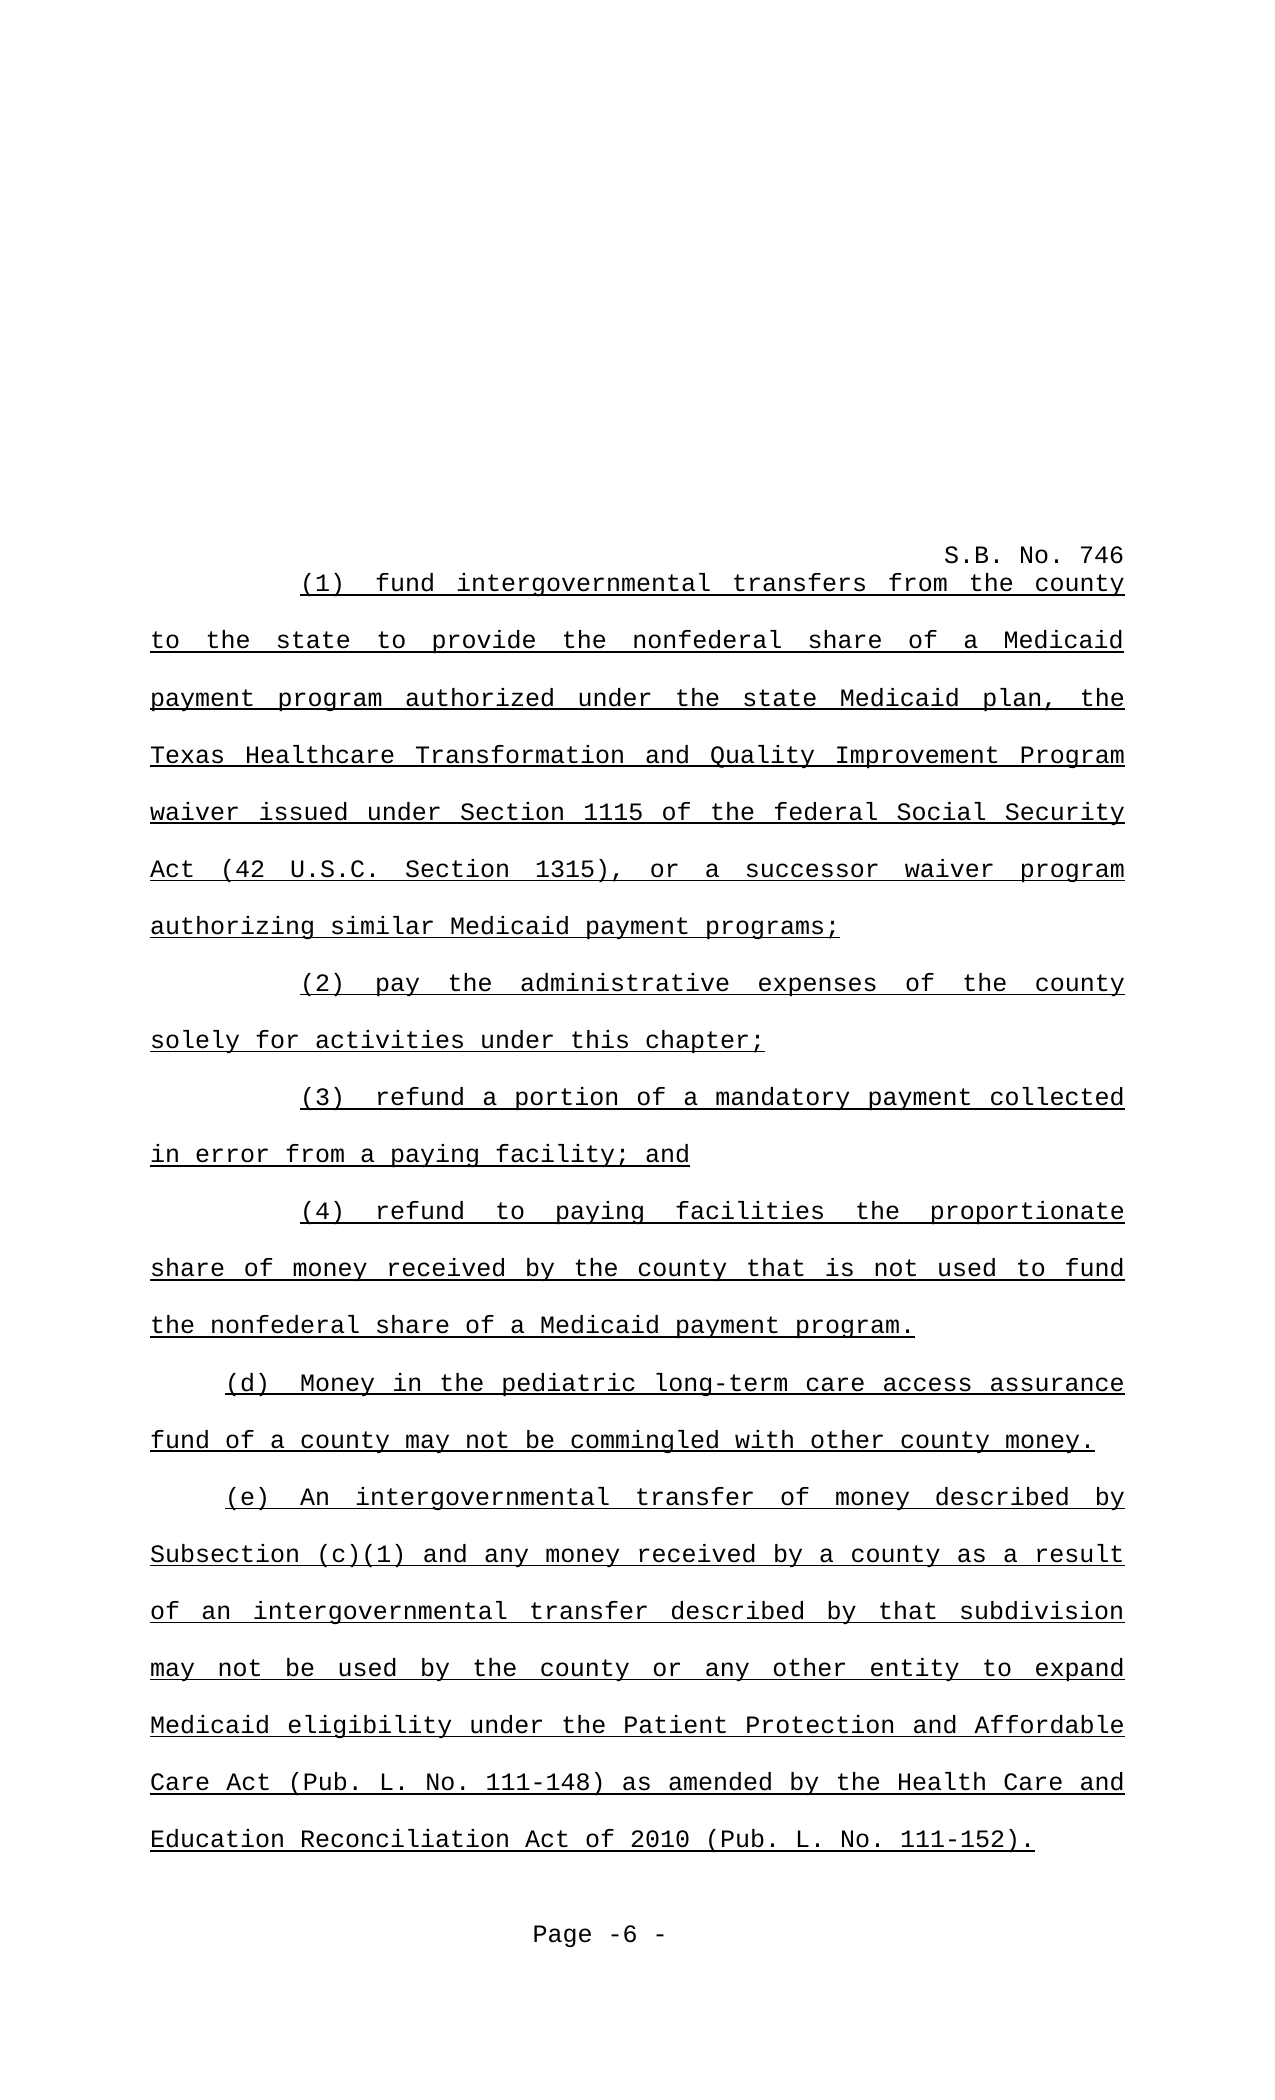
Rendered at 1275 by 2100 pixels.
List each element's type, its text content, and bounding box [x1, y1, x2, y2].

text (4) refund to paying facilities the proportionate share of money received by the county that is not used to fund the nonfederal share of a Medicaid payment program. [150, 1199, 1125, 1279]
text (1) fund intergovernmental transfers from the county to the state to provide the nonfederal share of a Medicaid payment program authorized under the state Medicaid plan, the Texas Healthcare Transformation and Quality Improvement Program waiver issued under Section 1115 of the federal Social Security Act (42 U.S.C. Section 1315), or a successor waiver program authorizing similar Medicaid payment programs; [150, 710, 1125, 765]
text (e) An intergovernmental transfer of money described by Subsection (c)(1) and any money received by a county as a result of an intergovernmental transfer described by that subdivision may not be used by the county or any other entity to expand Medicaid eligibility under the Patient Protection and Affordable Care Act (Pub. L. No. 111-148) as amended by the Health Care and Education Reconciliation Act of 2010 (Pub. L. No. 111-152). [150, 1566, 1125, 1622]
text (e) An intergovernmental transfer of money described by Subsection (c)(1) and any money received by a county as a result of an intergovernmental transfer described by that subdivision may not be used by the county or any other entity to expand Medicaid eligibility under the Patient Protection and Affordable Care Act (Pub. L. No. 111-148) as amended by the Health Care and Education Reconciliation Act of 2010 (Pub. L. No. 111-152). [150, 1795, 1125, 1855]
text (e) An intergovernmental transfer of money described by Subsection (c)(1) and any money received by a county as a result of an intergovernmental transfer described by that subdivision may not be used by the county or any other entity to expand Medicaid eligibility under the Patient Protection and Affordable Care Act (Pub. L. No. 111-148) as amended by the Health Care and Education Reconciliation Act of 2010 (Pub. L. No. 111-152). [150, 1737, 1125, 1793]
text (1) fund intergovernmental transfers from the county to the state to provide the nonfederal share of a Medicaid payment program authorized under the state Medicaid plan, the Texas Healthcare Transformation and Quality Improvement Program waiver issued under Section 1115 of the federal Social Security Act (42 U.S.C. Section 1315), or a successor waiver program authorizing similar Medicaid payment programs; [150, 881, 1125, 942]
text (3) refund a portion of a mandatory payment collected in error from a paying facility; and [150, 1084, 1125, 1170]
text (4) refund to paying facilities the proportionate share of money received by the county that is not used to fund the nonfederal share of a Medicaid payment program. [150, 1281, 1125, 1341]
text (e) An intergovernmental transfer of money described by Subsection (c)(1) and any money received by a county as a result of an intergovernmental transfer described by that subdivision may not be used by the county or any other entity to expand Medicaid eligibility under the Patient Protection and Affordable Care Act (Pub. L. No. 111-148) as amended by the Health Care and Education Reconciliation Act of 2010 (Pub. L. No. 111-152). [150, 1484, 1125, 1565]
text (2) pay the administrative expenses of the county solely for activities under this chapter; [150, 970, 1125, 1056]
text (1) fund intergovernmental transfers from the county to the state to provide the nonfederal share of a Medicaid payment program authorized under the state Medicaid plan, the Texas Healthcare Transformation and Quality Improvement Program waiver issued under Section 1115 of the federal Social Security Act (42 U.S.C. Section 1315), or a successor waiver program authorizing similar Medicaid payment programs; [150, 571, 1125, 708]
text (e) An intergovernmental transfer of money described by Subsection (c)(1) and any money received by a county as a result of an intergovernmental transfer described by that subdivision may not be used by the county or any other entity to expand Medicaid eligibility under the Patient Protection and Affordable Care Act (Pub. L. No. 111-148) as amended by the Health Care and Education Reconciliation Act of 2010 (Pub. L. No. 111-152). [150, 1623, 1125, 1679]
text (1) fund intergovernmental transfers from the county to the state to provide the nonfederal share of a Medicaid payment program authorized under the state Medicaid plan, the Texas Healthcare Transformation and Quality Improvement Program waiver issued under Section 1115 of the federal Social Security Act (42 U.S.C. Section 1315), or a successor waiver program authorizing similar Medicaid payment programs; [150, 824, 1125, 880]
text (d) Money in the pediatric long-term care access assurance fund of a county may not be commingled with other county money. [150, 1370, 1125, 1456]
text (e) An intergovernmental transfer of money described by Subsection (c)(1) and any money received by a county as a result of an intergovernmental transfer described by that subdivision may not be used by the county or any other entity to expand Medicaid eligibility under the Patient Protection and Affordable Care Act (Pub. L. No. 111-148) as amended by the Health Care and Education Reconciliation Act of 2010 (Pub. L. No. 111-152). [150, 1680, 1125, 1736]
text (1) fund intergovernmental transfers from the county to the state to provide the nonfederal share of a Medicaid payment program authorized under the state Medicaid plan, the Texas Healthcare Transformation and Quality Improvement Program waiver issued under Section 1115 of the federal Social Security Act (42 U.S.C. Section 1315), or a successor waiver program authorizing similar Medicaid payment programs; [150, 767, 1125, 822]
